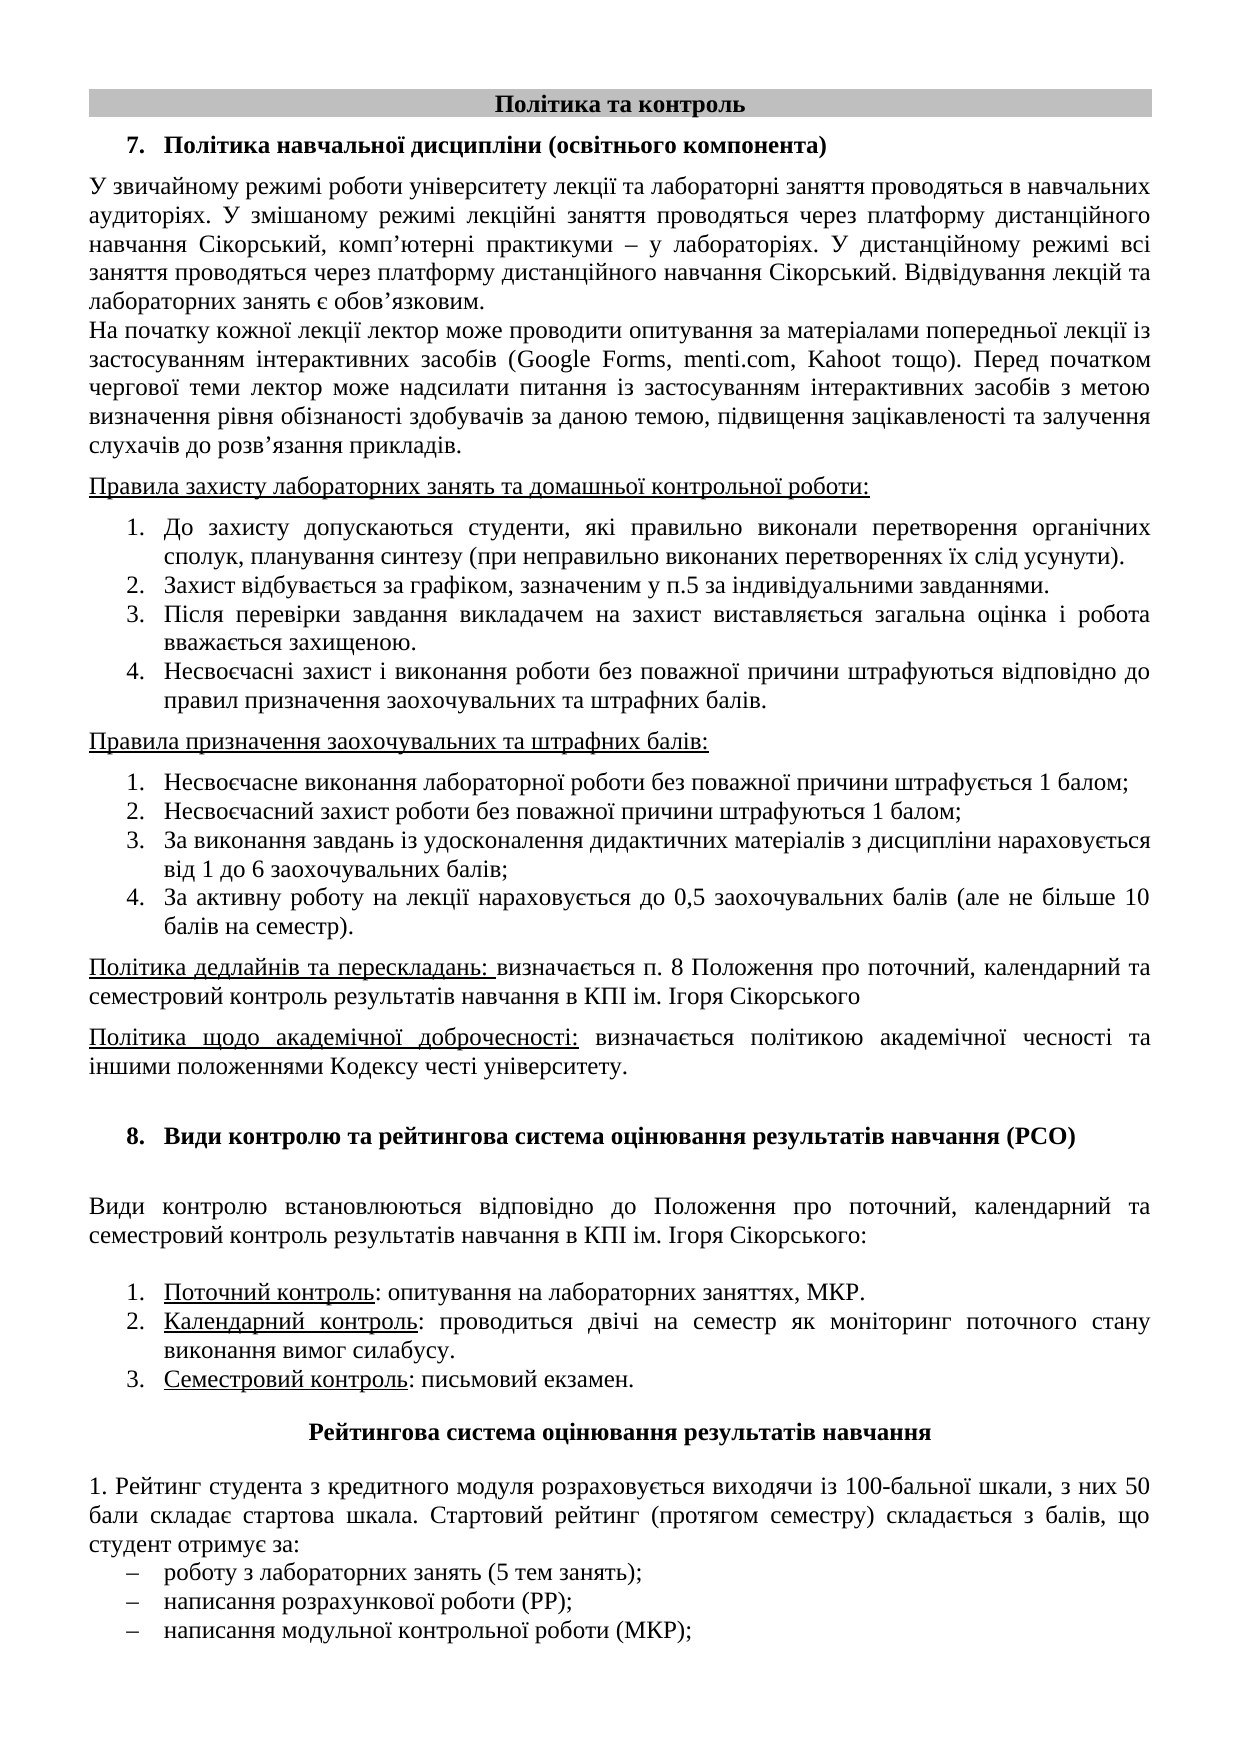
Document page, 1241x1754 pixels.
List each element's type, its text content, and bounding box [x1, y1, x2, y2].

list Семестровий контроль: письмовий екзамен. [126, 1364, 1152, 1392]
text Правила захисту лабораторних занять та домашньої контрольної роботи: [89, 471, 1152, 500]
subtitle Види контролю та рейтингова система оцінювання результатів навчання (РСО) [126, 1121, 1152, 1150]
text Рейтингова система оцінювання результатів навчання [89, 1417, 1152, 1446]
list Після перевірки завдання викладачем на захист виставляється загальна оцінка і робота вважається захищеною. [126, 599, 1152, 656]
subtitle Політика та контроль [89, 89, 1152, 117]
subtitle Політика навчальної дисципліни (освітнього компонента) [126, 130, 1152, 159]
list Несвоєчасний захист роботи без поважної причини штрафуються 1 балом; [126, 796, 1152, 825]
list написання розрахункової роботи (РР); [126, 1586, 1152, 1615]
list Несвоєчасне виконання лабораторної роботи без поважної причини штрафується 1 балом; [126, 767, 1152, 796]
list Поточний контроль: опитування на лабораторних заняттях, МКР. [126, 1277, 1152, 1306]
text Політика дедлайнів та перескладань: визначається п. 8 Положення про поточний, календарний та семестровий контроль результатів навчання в КПІ ім. Ігоря Сікорського [89, 952, 1152, 1010]
list Календарний контроль: проводиться двічі на семестр як моніторинг поточного стану виконання вимог силабусу. [126, 1306, 1152, 1364]
text Правила призначення заохочувальних та штрафних балів: [89, 726, 1152, 755]
text Політика щодо академічної доброчесності: визначається політикою академічної чесності та іншими положеннями Кодексу честі університету. [89, 1022, 1152, 1080]
text Види контролю встановлюються відповідно до Положення про поточний, календарний та семестровий контроль результатів навчання в КПІ ім. Ігоря Сікорського: [89, 1191, 1152, 1249]
list За виконання завдань із удосконалення дидактичних матеріалів з дисципліни нараховується від 1 до 6 заохочувальних балів; [126, 825, 1152, 882]
list написання модульної контрольної роботи (МКР); [126, 1615, 1152, 1644]
list До захисту допускаються студенти, які правильно виконали перетворення органічних сполук, планування синтезу (при неправильно виконаних перетвореннях їх слід усунути). [126, 512, 1152, 570]
list Захист відбувається за графіком, зазначеним у п.5 за індивідуальними завданнями. [126, 570, 1152, 599]
text У звичайному режимі роботи університету лекції та лабораторні заняття проводяться в навчальних аудиторіях. У змішаному режимі лекційні заняття проводяться через платформу дистанційного навчання Сікорський, комп’ютерні практикуми – у лабораторіях. У дистанційному режимі всі заняття проводяться через платформу дистанційного навчання Сікорський. Відвідування лекцій та лабораторних занять є обов’язковим. [89, 171, 1152, 315]
list роботу з лабораторних занять (5 тем занять); [126, 1557, 1152, 1586]
text На початку кожної лекції лектор може проводити опитування за матеріалами попередньої лекції із застосуванням інтерактивних засобів (Google Forms, menti.com, Kahoot тощо). Перед початком чергової теми лектор може надсилати питання із застосуванням інтерактивних засобів з метою визначення рівня обізнаності здобувачів за даною темою, підвищення зацікавленості та залучення слухачів до розв’язання прикладів. [89, 315, 1152, 459]
text 1. Рейтинг студента з кредитного модуля розраховується виходячи із 100-бальної шкали, з них 50 бали складає стартова шкала. Стартовий рейтинг (протягом семестру) складається з балів, що студент отримує за: [89, 1471, 1152, 1557]
list За активну роботу на лекції нараховується до 0,5 заохочувальних балів (але не більше 10 балів на семестр). [126, 882, 1152, 940]
list Несвоєчасні захист і виконання роботи без поважної причини штрафуються відповідно до правил призначення заохочувальних та штрафних балів. [126, 656, 1152, 714]
